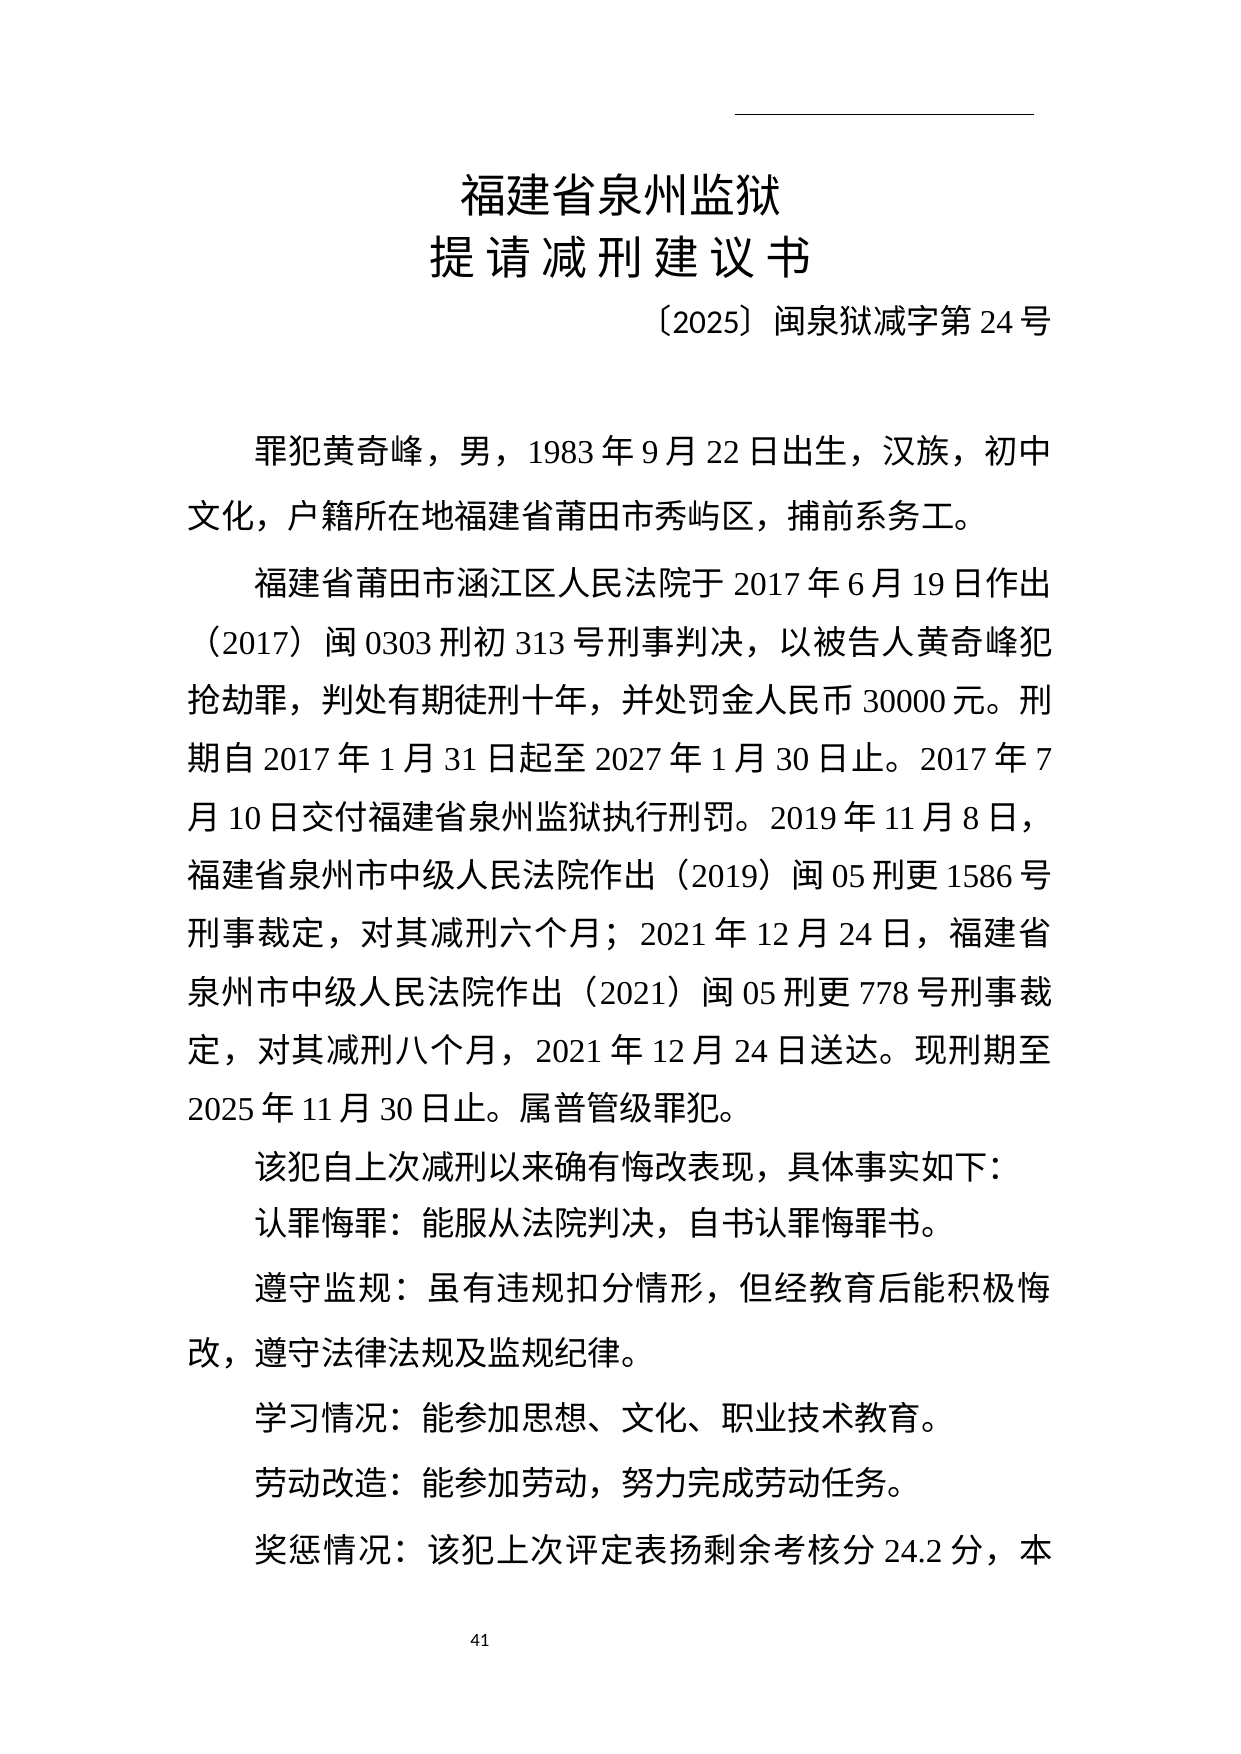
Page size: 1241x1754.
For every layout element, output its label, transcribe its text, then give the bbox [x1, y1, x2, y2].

text 该犯自上次减刑以来确有悔改表现，具体事实如下： [187, 1130, 1053, 1189]
text 学习情况：能参加思想、文化、职业技术教育。 [187, 1384, 1053, 1449]
text 罪犯黄奇峰，男，1983年9月22日出生，汉族，初中文化，户籍所在地福建省莆田市秀屿区，捕前系务工。 [187, 417, 1053, 547]
text 认罪悔罪：能服从法院判决，自书认罪悔罪书。 [187, 1189, 1053, 1254]
text 提 请 减 刑 建 议 书 [187, 224, 1053, 287]
text 〔2025〕闽泉狱减字第24号 [187, 287, 1053, 352]
text 福建省莆田市涵江区人民法院于2017年6月19日作出（2017）闽0303刑初313号刑事判决，以被告人黄奇峰犯抢劫罪，判处有期徒刑十年，并处罚金人民币30000元。刑期自2017年1月31日起至2027年1月30日止。2017年7月10日交付福建省泉州监狱执行刑罚。2019年11月8日，福建省泉州市中级人民法院作出（2019）闽05刑更1586号刑事裁定，对其减刑六个月；2021年12月24日，福建省泉州市中级人民法院作出（2021）闽05刑更778号刑事裁定，对其减刑八个月，2021年12月24日送达。现刑期至2025年11月30日止。属普管级罪犯。 [187, 547, 1053, 1130]
text 遵守监规：虽有违规扣分情形，但经教育后能积极悔改，遵守法律法规及监规纪律。 [187, 1254, 1053, 1384]
text 福建省泉州监狱 [187, 162, 1053, 224]
text 劳动改造：能参加劳动，努力完成劳动任务。 [187, 1449, 1053, 1514]
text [187, 1514, 1053, 1572]
